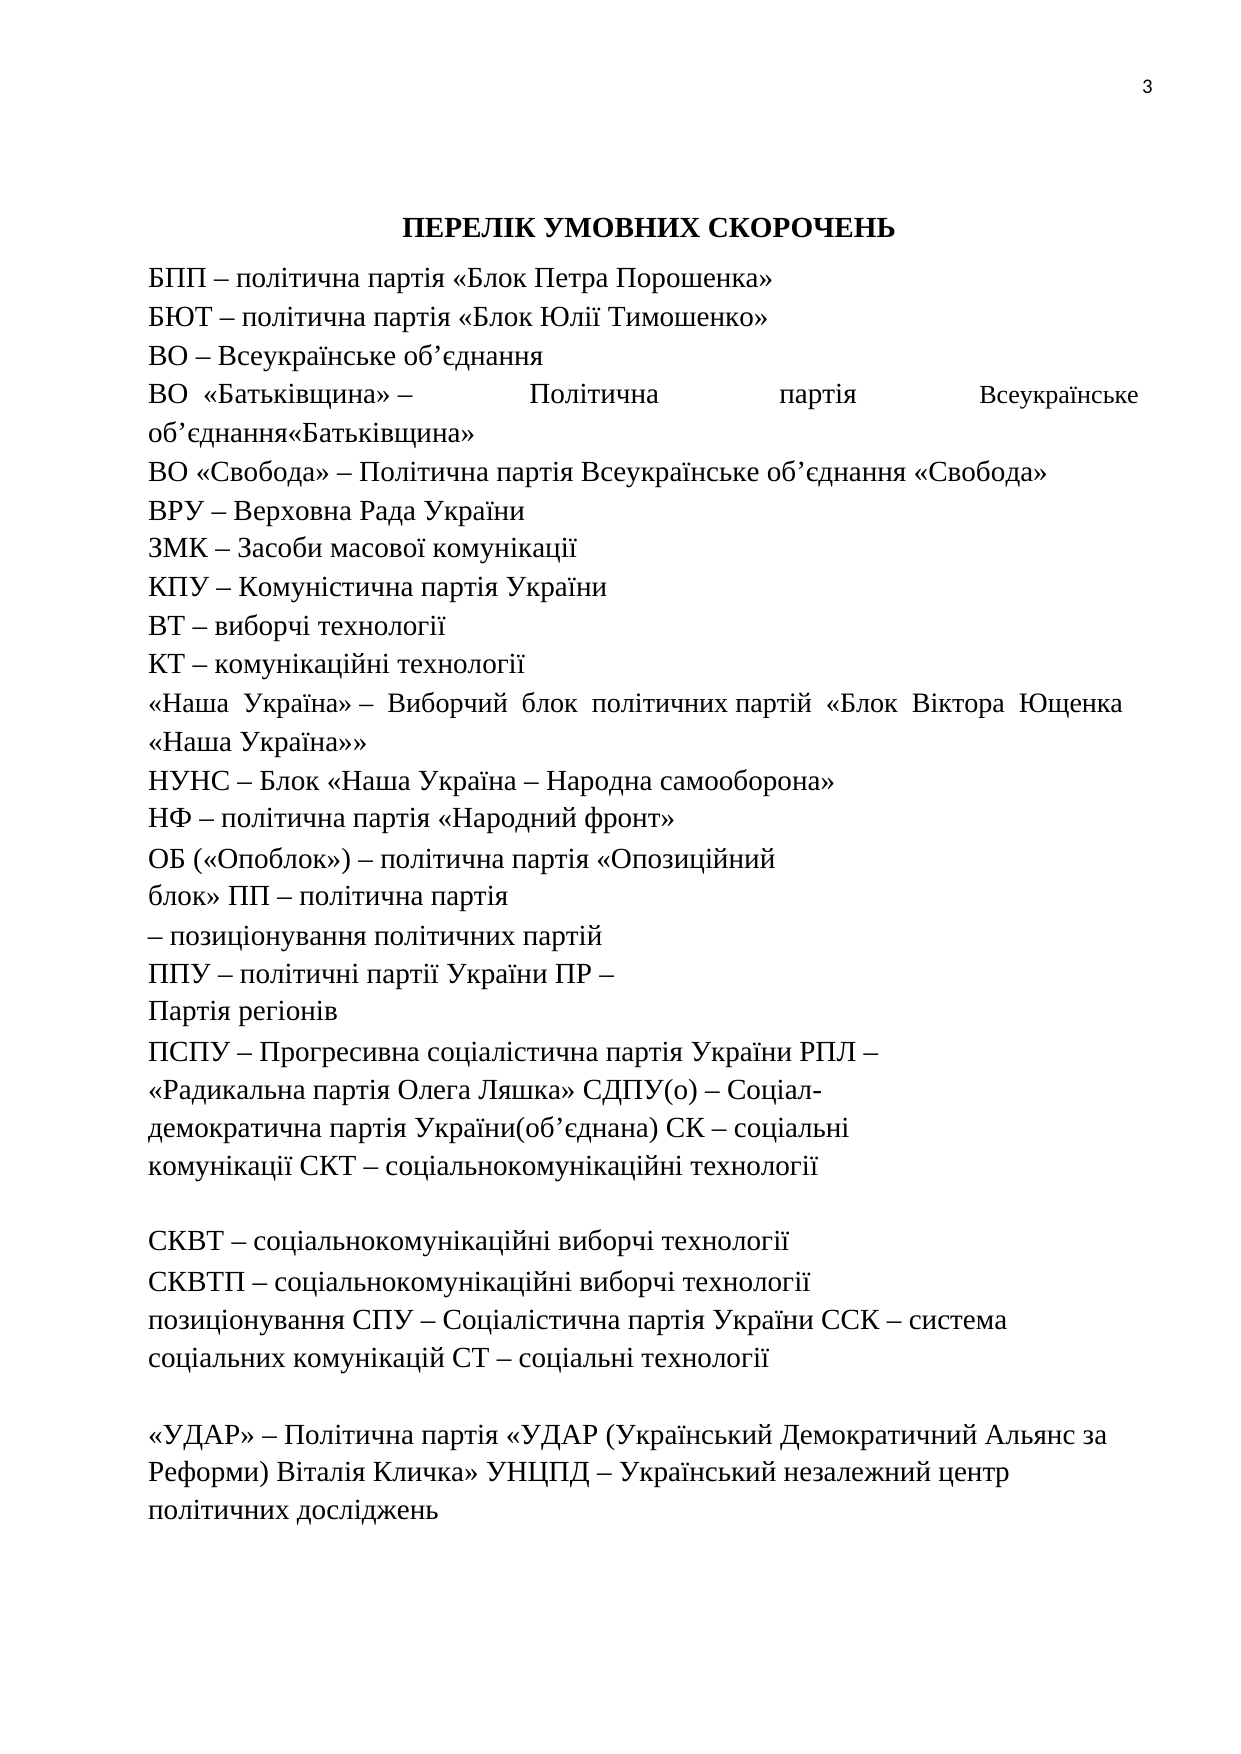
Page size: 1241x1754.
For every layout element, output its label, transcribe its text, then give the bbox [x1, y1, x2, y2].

text НУНС – Блок «Наша Україна – Народна самооборона» [148, 763, 1152, 796]
text ЗМК – Засоби масової комунікації [148, 530, 1152, 564]
text НФ – політична партія «Народний фронт» [148, 800, 1152, 834]
text об’єднання«Батьківщина» [148, 415, 1152, 449]
text БЮТ – політична партія «Блок Юлії Тимошенко» [148, 299, 1152, 332]
text БПП – політична партія «Блок Петра Порошенка» [148, 260, 1152, 294]
text КТ – комунікаційні технології [148, 647, 1152, 680]
text 3 [148, 73, 1152, 99]
text ВО – Всеукраїнське об’єднання [148, 338, 1152, 371]
text «Наша Україна» – Виборчий блок політичних партій «Блок Віктора Ющенка [148, 687, 1152, 719]
text СКВТ – соціальнокомунікаційні виборчі технології [148, 1223, 1152, 1257]
text «УДАР» – Політична партія «УДАР (Український Демократичний Альянс за Реформи) Віталія Кличка» УНЦПД – Український незалежний центр політичних досліджень [148, 1417, 1152, 1526]
text «Наша Україна»» [148, 724, 1152, 758]
text КПУ – Комуністична партія України [148, 569, 1152, 603]
text ОБ («Опоблок») – політична партія «Опозиційний блок» ПП – політична партія [148, 841, 854, 911]
text ВРУ – Верховна Рада України [148, 493, 1152, 526]
text СКВТП – соціальнокомунікаційні виборчі технології позиціонування СПУ – Соціалістична партія України ССК – система соціальних комунікацій СТ – соціальні технології [148, 1264, 1011, 1373]
list – позиціонування політичних партій ППУ – політичні партії України ПР – Партія регіонів [148, 918, 671, 1027]
text ВО «Свобода» – Політична партія Всеукраїнське об’єднання «Свобода» [148, 454, 1152, 487]
text ВО «Батьківщина» – Політична партія Всеукраїнське [148, 376, 1152, 410]
text ПЕРЕЛІК УМОВНИХ СКОРОЧЕНЬ [402, 210, 1152, 244]
text ПСПУ – Прогресивна соціалістична партія України РПЛ – «Радикальна партія Олега Ляшка» СДПУ(о) – Соціал-демократична партія України(об’єднана) СК – соціальні комунікації СКТ – соціальнокомунікаційні технології [148, 1034, 894, 1181]
text ВТ – виборчі технології [148, 608, 1152, 641]
